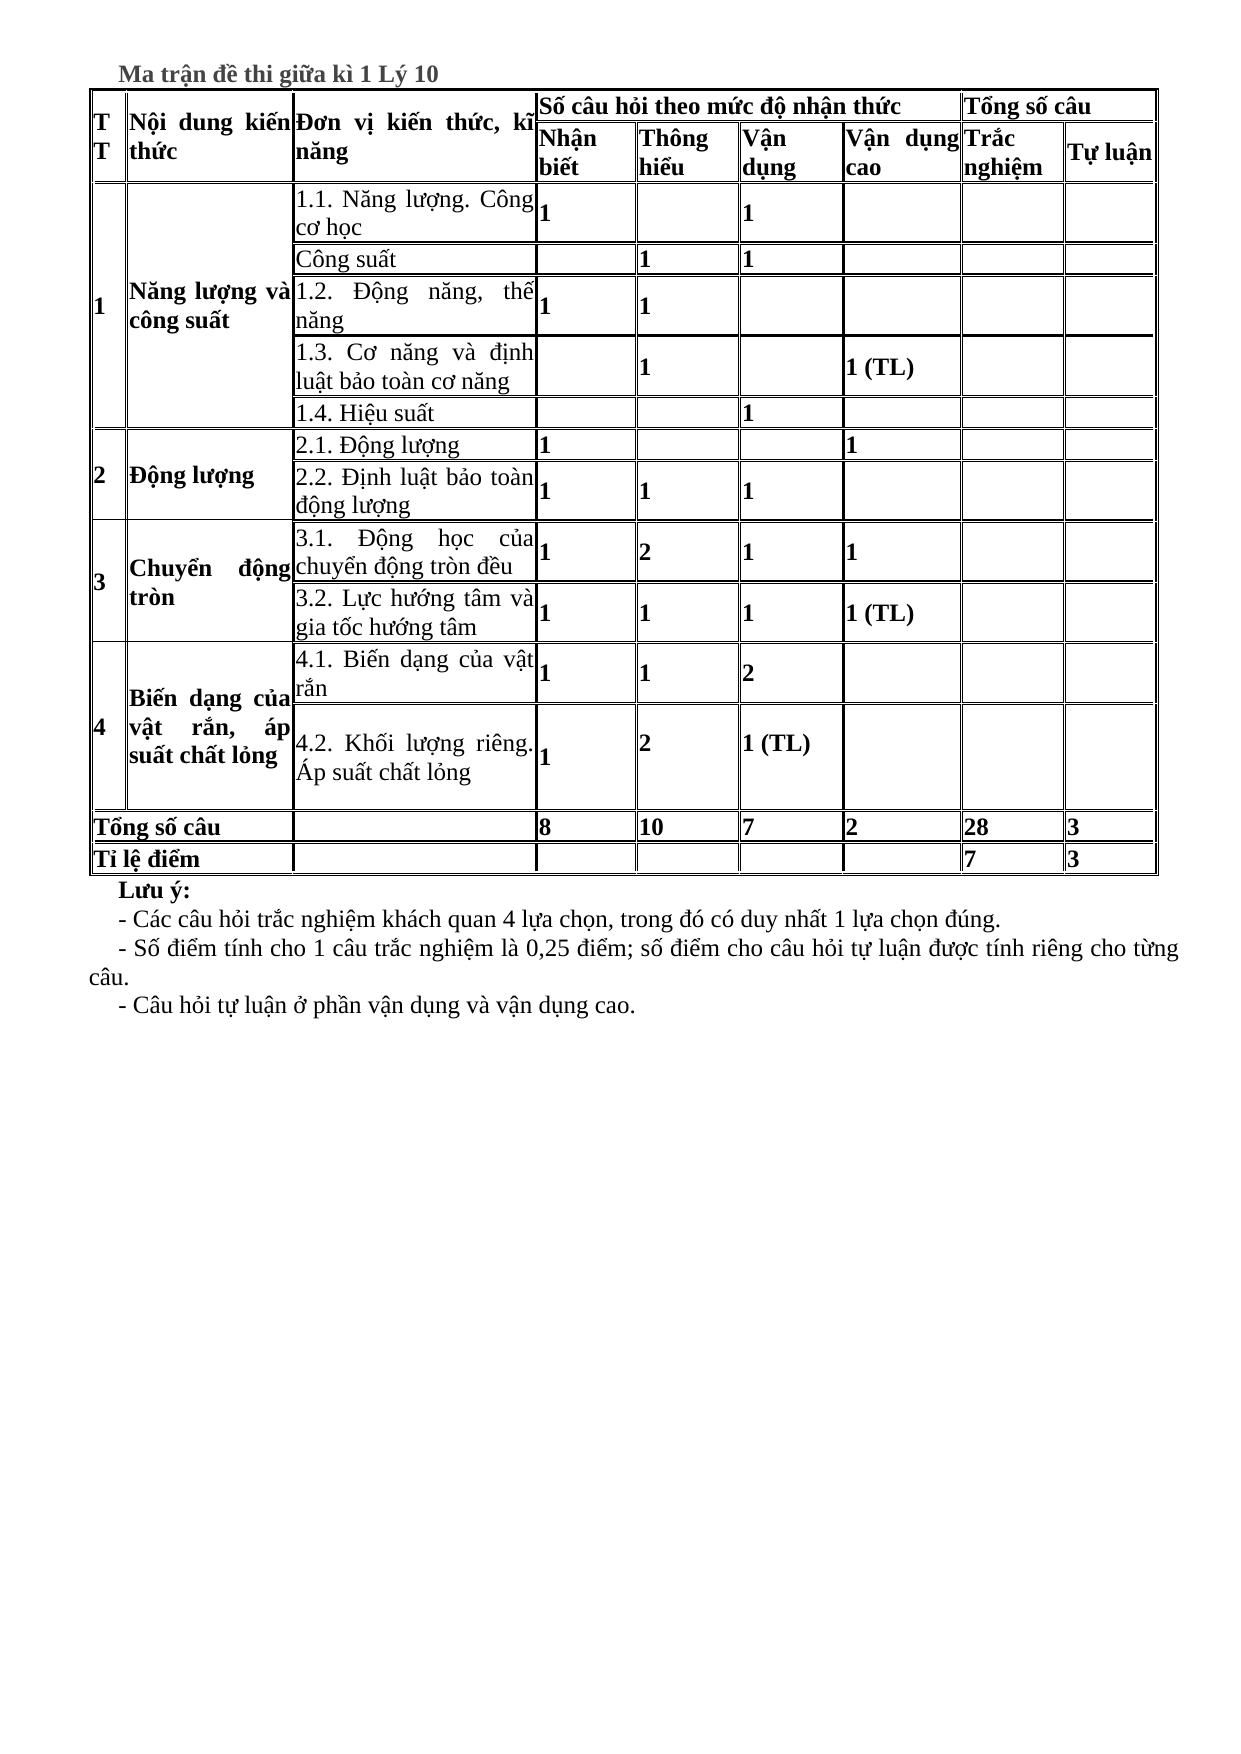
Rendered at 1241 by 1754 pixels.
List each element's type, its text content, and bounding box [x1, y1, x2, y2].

table_cell 4.1. Biến dạng của vật rắn [295, 644, 535, 702]
table_cell Tự luận [1065, 120, 1157, 181]
table_cell [638, 430, 738, 459]
text Lưu ý: [88, 876, 1181, 904]
table_cell [963, 337, 1063, 395]
table_cell [963, 705, 1063, 808]
table_cell Tỉ lệ điểm [93, 840, 293, 872]
table_cell [1066, 519, 1156, 580]
table_cell 1 [638, 337, 738, 395]
table_cell Động lượng [128, 430, 292, 519]
table_cell 3 [93, 520, 125, 641]
table_cell [845, 462, 960, 519]
table_cell [538, 337, 635, 395]
table_cell 1.4. Hiệu suất [295, 398, 535, 427]
table_cell [1065, 702, 1157, 808]
table_cell 1.2. Động năng, thế năng [295, 277, 535, 334]
table_cell [963, 430, 1063, 459]
table_cell [963, 245, 1063, 273]
table_cell Trắc nghiệm [963, 123, 1063, 181]
table_cell 2.1. Động lượng [295, 430, 535, 459]
table_cell 1.1. Năng lượng. Công cơ học [295, 184, 535, 241]
text - Số điểm tính cho 1 câu trắc nghiệm là 0,25 điểm; số điểm cho câu hỏi tự luận được tính riêng cho từng câu. [88, 933, 1181, 991]
table_cell [295, 812, 535, 840]
table_cell 1 [538, 277, 635, 334]
table_cell 2 [638, 523, 738, 580]
table_cell 1 (TL) [845, 337, 960, 395]
table_cell 7 [741, 812, 842, 840]
table_cell [538, 245, 635, 273]
table_cell Chuyển động tròn [128, 520, 292, 641]
table_header Tổng số câu [961, 91, 1155, 120]
table_cell 1 [538, 462, 635, 519]
table_cell [538, 398, 635, 427]
table_cell Công suất [295, 245, 535, 273]
table_cell [536, 844, 636, 872]
table_cell [845, 184, 960, 241]
table_cell 2 [638, 705, 738, 808]
table_cell Biến dạng của vật rắn, áp suất chất lỏng [128, 642, 292, 808]
table_cell Tổng số câu [93, 809, 292, 840]
table_cell [1065, 641, 1157, 702]
table_cell 28 [963, 812, 1063, 840]
table_cell [845, 398, 960, 427]
table_cell 1 [741, 523, 842, 580]
table_cell [1066, 334, 1155, 395]
table_cell 1 [638, 462, 738, 519]
table_cell 1 [638, 245, 738, 273]
table_cell [740, 844, 843, 872]
table_cell 1 [538, 644, 635, 702]
table_cell 1 [91, 181, 127, 427]
table_cell [1065, 181, 1157, 241]
table_cell 4.2. Khối lượng riêng. Áp suất chất lỏng [295, 705, 535, 808]
table_cell [963, 584, 1063, 641]
table_cell [963, 398, 1063, 427]
table_cell 1 [741, 398, 842, 427]
table_cell [1066, 241, 1156, 273]
table_cell 1 [845, 430, 960, 459]
table_cell [963, 277, 1063, 334]
table_cell 1.3. Cơ năng và định luật bảo toàn cơ năng [295, 337, 535, 395]
table_header Nội dung kiến thức [127, 90, 293, 181]
table_cell Thông hiểu [638, 123, 738, 181]
table_cell 1 [741, 584, 842, 641]
table_cell 1 [741, 184, 842, 241]
table_cell [638, 398, 738, 427]
table_cell 2 [91, 427, 127, 519]
table_cell [1066, 273, 1156, 334]
text - Câu hỏi tự luận ở phần vận dụng và vận dụng cao. [88, 991, 1181, 1019]
table_cell [741, 337, 842, 395]
table_cell [1065, 459, 1157, 519]
table_cell [741, 430, 842, 459]
table_header Số câu hỏi theo mức độ nhận thức [536, 91, 961, 120]
table_cell 1 (TL) [845, 584, 960, 641]
table_cell 1 [638, 584, 738, 641]
table_cell [845, 705, 960, 808]
table_cell [638, 184, 738, 241]
table_cell [963, 523, 1063, 580]
table_cell [963, 462, 1063, 519]
table_cell 1 [638, 644, 738, 702]
table_cell 1 [741, 462, 842, 519]
table_cell 2.2. Định luật bảo toàn động lượng [295, 462, 535, 519]
table_cell Năng lượng và công suất [128, 184, 292, 427]
table_cell [843, 844, 961, 872]
table_cell 3.1. Động học của chuyển động tròn đều [295, 523, 535, 580]
table_cell [741, 277, 842, 334]
text Ma trận đề thi giữa kì 1 Lý 10 [88, 59, 1181, 88]
table_cell [963, 644, 1063, 702]
table_cell 1 [741, 245, 842, 273]
table_cell [1066, 580, 1156, 641]
table_cell [845, 277, 960, 334]
table_header TT [93, 91, 127, 181]
table_cell [293, 844, 536, 872]
table_cell [636, 844, 739, 872]
table_cell 3 [1065, 840, 1156, 872]
table_cell [845, 245, 960, 273]
table_cell 3 [1066, 809, 1156, 840]
table_cell 7 [961, 844, 1064, 872]
table_header Đơn vị kiến thức, kĩ năng [293, 91, 536, 181]
table_cell 4 [93, 642, 125, 808]
table_cell 1 [538, 523, 635, 580]
table_cell [963, 184, 1063, 241]
table_cell Vận dụng [741, 123, 842, 181]
table_cell 1 [538, 705, 635, 808]
table_cell 8 [538, 812, 635, 840]
table_cell Nhận biết [538, 123, 635, 181]
table_cell 1 (TL) [741, 705, 842, 808]
table_cell 1 [538, 184, 635, 241]
table_cell 1 [638, 277, 738, 334]
table_cell [1065, 427, 1157, 459]
table_cell 1 [538, 584, 635, 641]
text - Các câu hỏi trắc nghiệm khách quan 4 lựa chọn, trong đó có duy nhất 1 lựa chọn đúng. [88, 904, 1181, 933]
table_cell 1 [845, 523, 960, 580]
table_cell 3.2. Lực hướng tâm và gia tốc hướng tâm [295, 584, 535, 641]
table_cell 10 [638, 812, 738, 840]
table_cell 2 [741, 644, 842, 702]
table_cell 2 [845, 812, 960, 840]
table_cell Vận dụng cao [845, 123, 960, 181]
table_cell [845, 644, 960, 702]
table_cell 1 [538, 430, 635, 459]
table_cell [1065, 395, 1157, 427]
